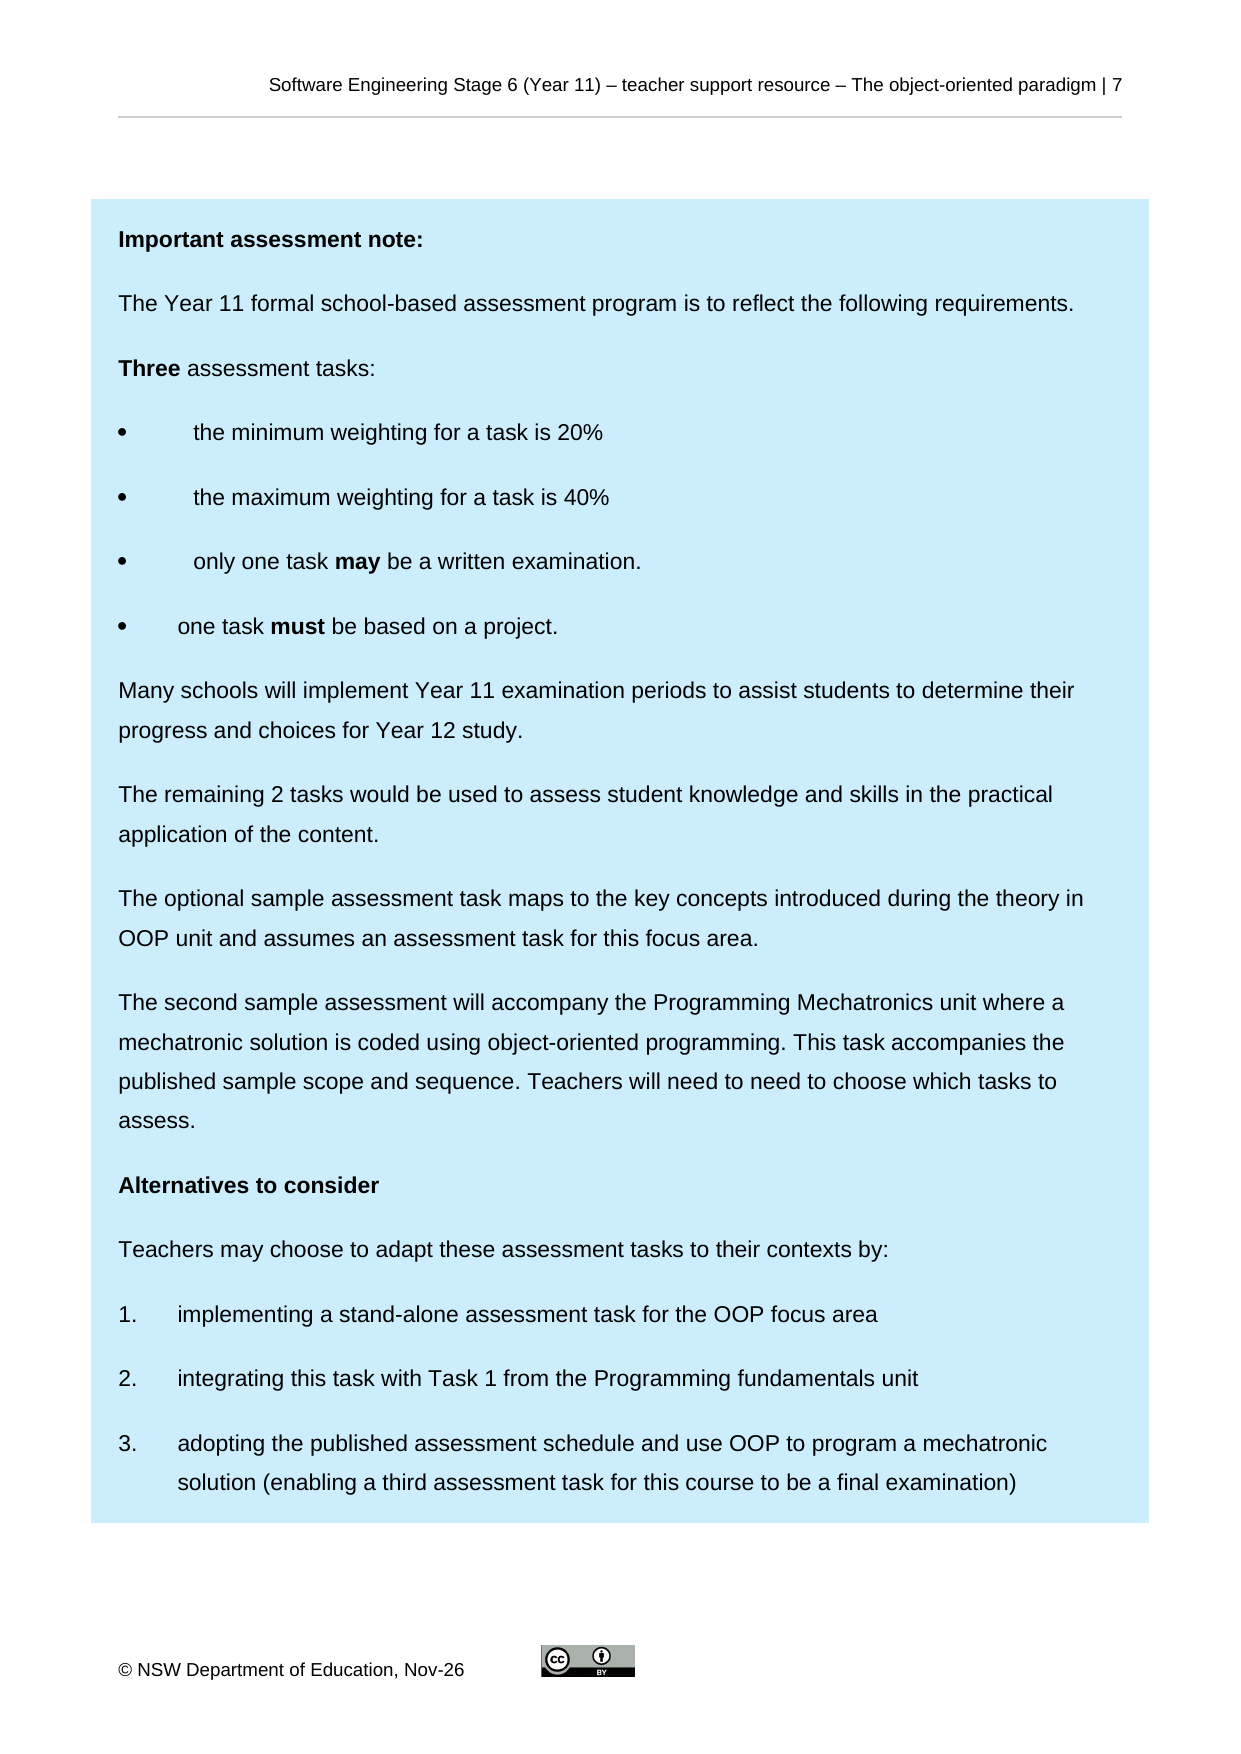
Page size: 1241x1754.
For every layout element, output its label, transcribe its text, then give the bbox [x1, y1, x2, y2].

list adopting the published assessment schedule and use OOP to program a mechatronic solution (enabling a third assessment task for this course to be a final examination) [97, 1403, 1143, 1516]
list integrating this task with Task 1 from the Programming fundamentals unit [97, 1338, 1143, 1392]
picture [541, 1645, 635, 1677]
list one task must be based on a project. [97, 586, 1143, 639]
list the maximum weighting for a task is 40% [97, 457, 1143, 510]
text Many schools will implement Year 11 examination periods to assist students to determine their progress and choices for Year 12 study. [97, 650, 1143, 743]
text Three assessment tasks: [97, 328, 1143, 381]
text Important assessment note: [97, 205, 1143, 252]
text The remaining 2 tasks would be used to assess student knowledge and skills in the practical application of the content. [97, 754, 1143, 847]
list only one task may be a written examination. [97, 521, 1143, 574]
text The optional sample assessment task maps to the key concepts introduced during the theory in OOP unit and assumes an assessment task for this focus area. [97, 858, 1143, 951]
text The Year 11 formal school-based assessment program is to reflect the following requirements. [97, 263, 1143, 317]
text The second sample assessment will accompany the Programming Mechatronics unit where a mechatronic solution is coded using object-oriented programming. This task accompanies the published sample scope and sequence. Teachers will need to need to choose which tasks to assess. [97, 962, 1143, 1134]
text Teachers may choose to adapt these assessment tasks to their contexts by: [97, 1209, 1143, 1263]
list the minimum weighting for a task is 20% [97, 392, 1143, 446]
text Alternatives to consider [97, 1145, 1143, 1198]
list implementing a stand-alone assessment task for the OOP focus area [97, 1274, 1143, 1327]
